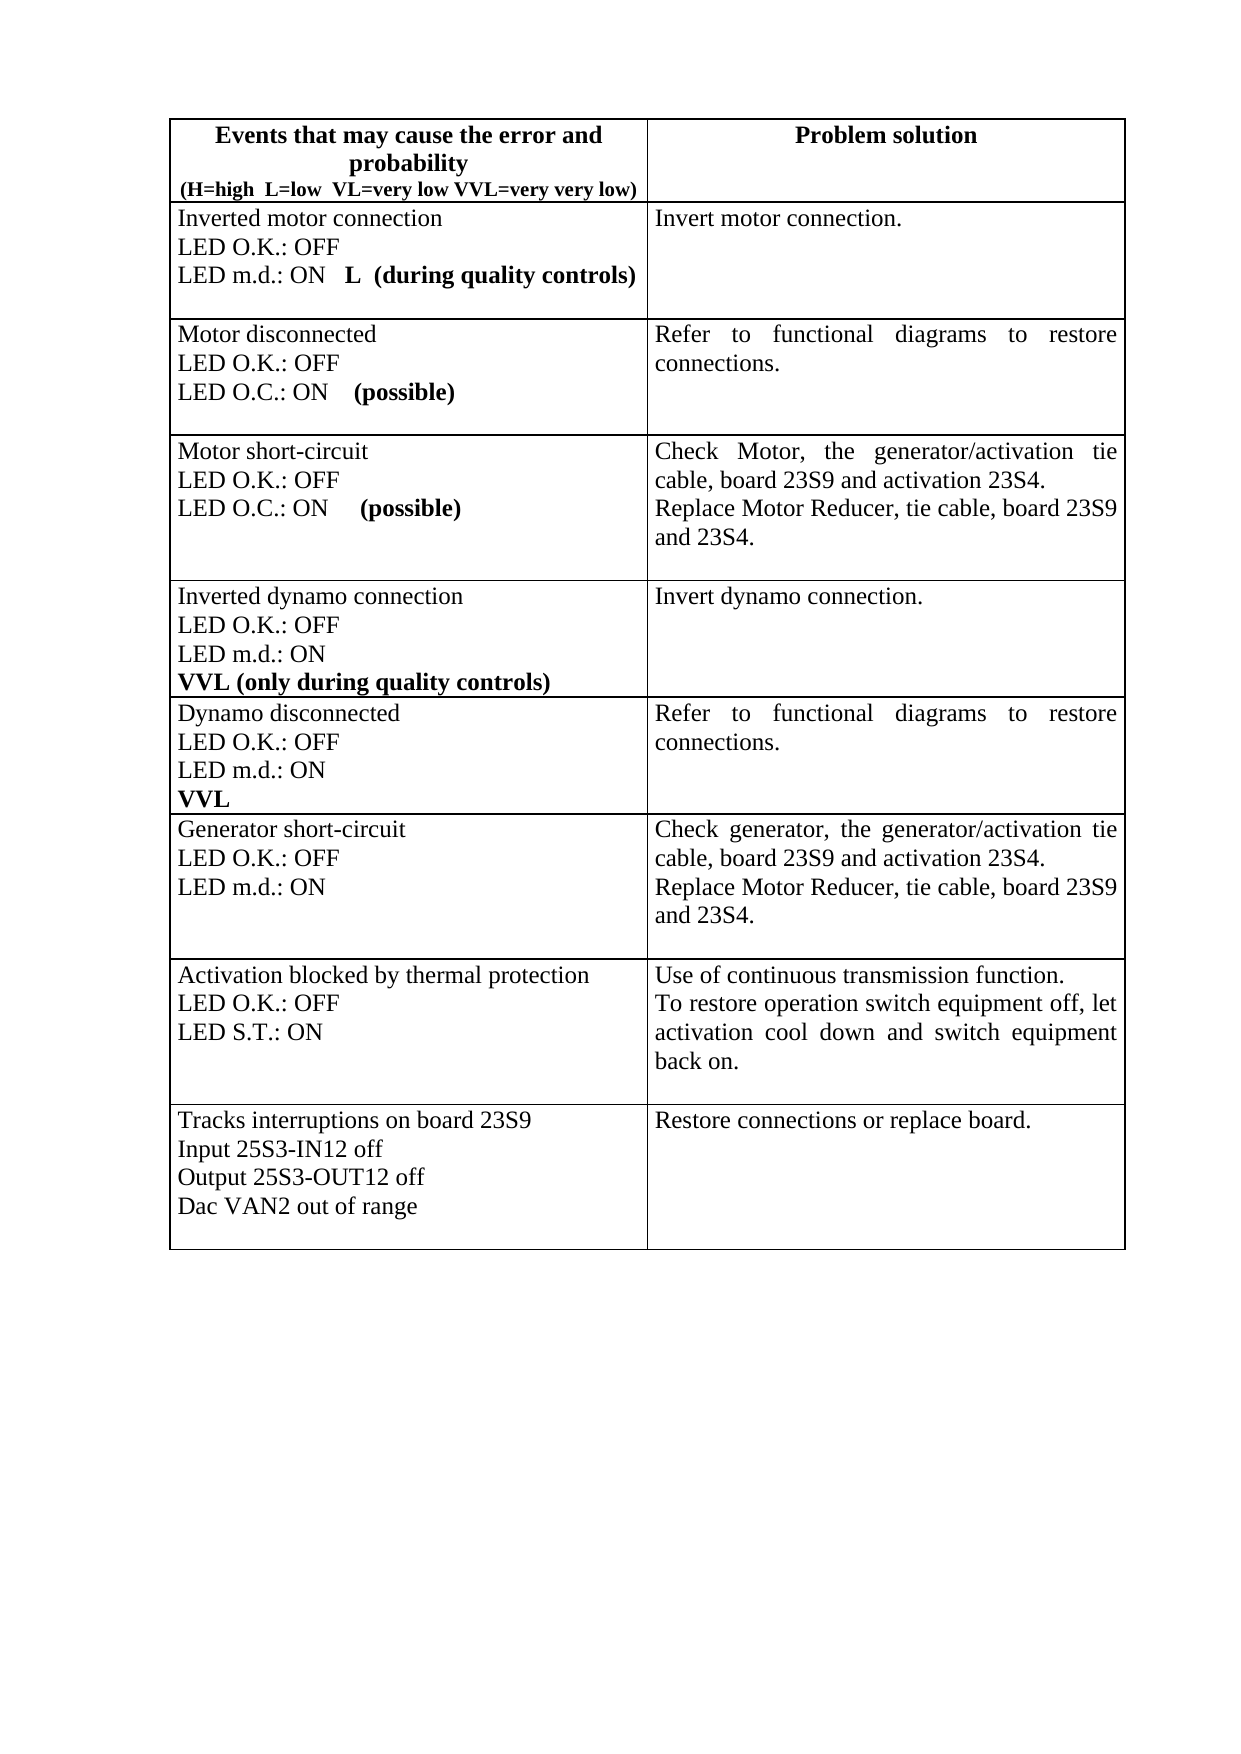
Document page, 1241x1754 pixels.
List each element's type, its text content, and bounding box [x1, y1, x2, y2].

table_header Events that may cause the error and probability (H=high L=low VL=very low VVL=very very low) [171, 120, 647, 201]
table_header Problem solution [648, 120, 1124, 201]
table_cell Check Motor, the generator/activation tie cable, board 23S9 and activation 23S4. Replace Motor Reducer, tie cable, board 23S9 and 23S4. [648, 436, 1124, 580]
table_cell Refer to functional diagrams to restore connections. [648, 320, 1124, 434]
table_cell Inverted dynamo connection LED O.K.: OFF LED m.d.: ON VVL (only during quality controls) [171, 581, 647, 696]
table_cell Invert dynamo connection. [648, 581, 1124, 696]
table_cell Dynamo disconnected LED O.K.: OFF LED m.d.: ON VVL [171, 698, 647, 813]
table_cell Generator short-circuit LED O.K.: OFF LED m.d.: ON [171, 815, 647, 958]
table_cell Motor disconnected LED O.K.: OFF LED O.C.: ON (possible) [171, 320, 647, 434]
table_cell Refer to functional diagrams to restore connections. [648, 698, 1124, 813]
table_cell Motor short-circuit LED O.K.: OFF LED O.C.: ON (possible) [171, 436, 647, 580]
table_cell Check generator, the generator/activation tie cable, board 23S9 and activation 23S4. Replace Motor Reducer, tie cable, board 23S9 and 23S4. [648, 815, 1124, 958]
table_cell Inverted motor connection LED O.K.: OFF LED m.d.: ON L (during quality controls) [171, 203, 647, 318]
table_cell Restore connections or replace board. [648, 1105, 1124, 1249]
table_cell Invert motor connection. [648, 203, 1124, 318]
table_cell Activation blocked by thermal protection LED O.K.: OFF LED S.T.: ON [171, 960, 647, 1103]
table_cell Use of continuous transmission function. To restore operation switch equipment off, let activation cool down and switch equipment back on. [648, 960, 1124, 1103]
table_cell Tracks interruptions on board 23S9 Input 25S3-IN12 off Output 25S3-OUT12 off Dac VAN2 out of range [171, 1105, 647, 1249]
